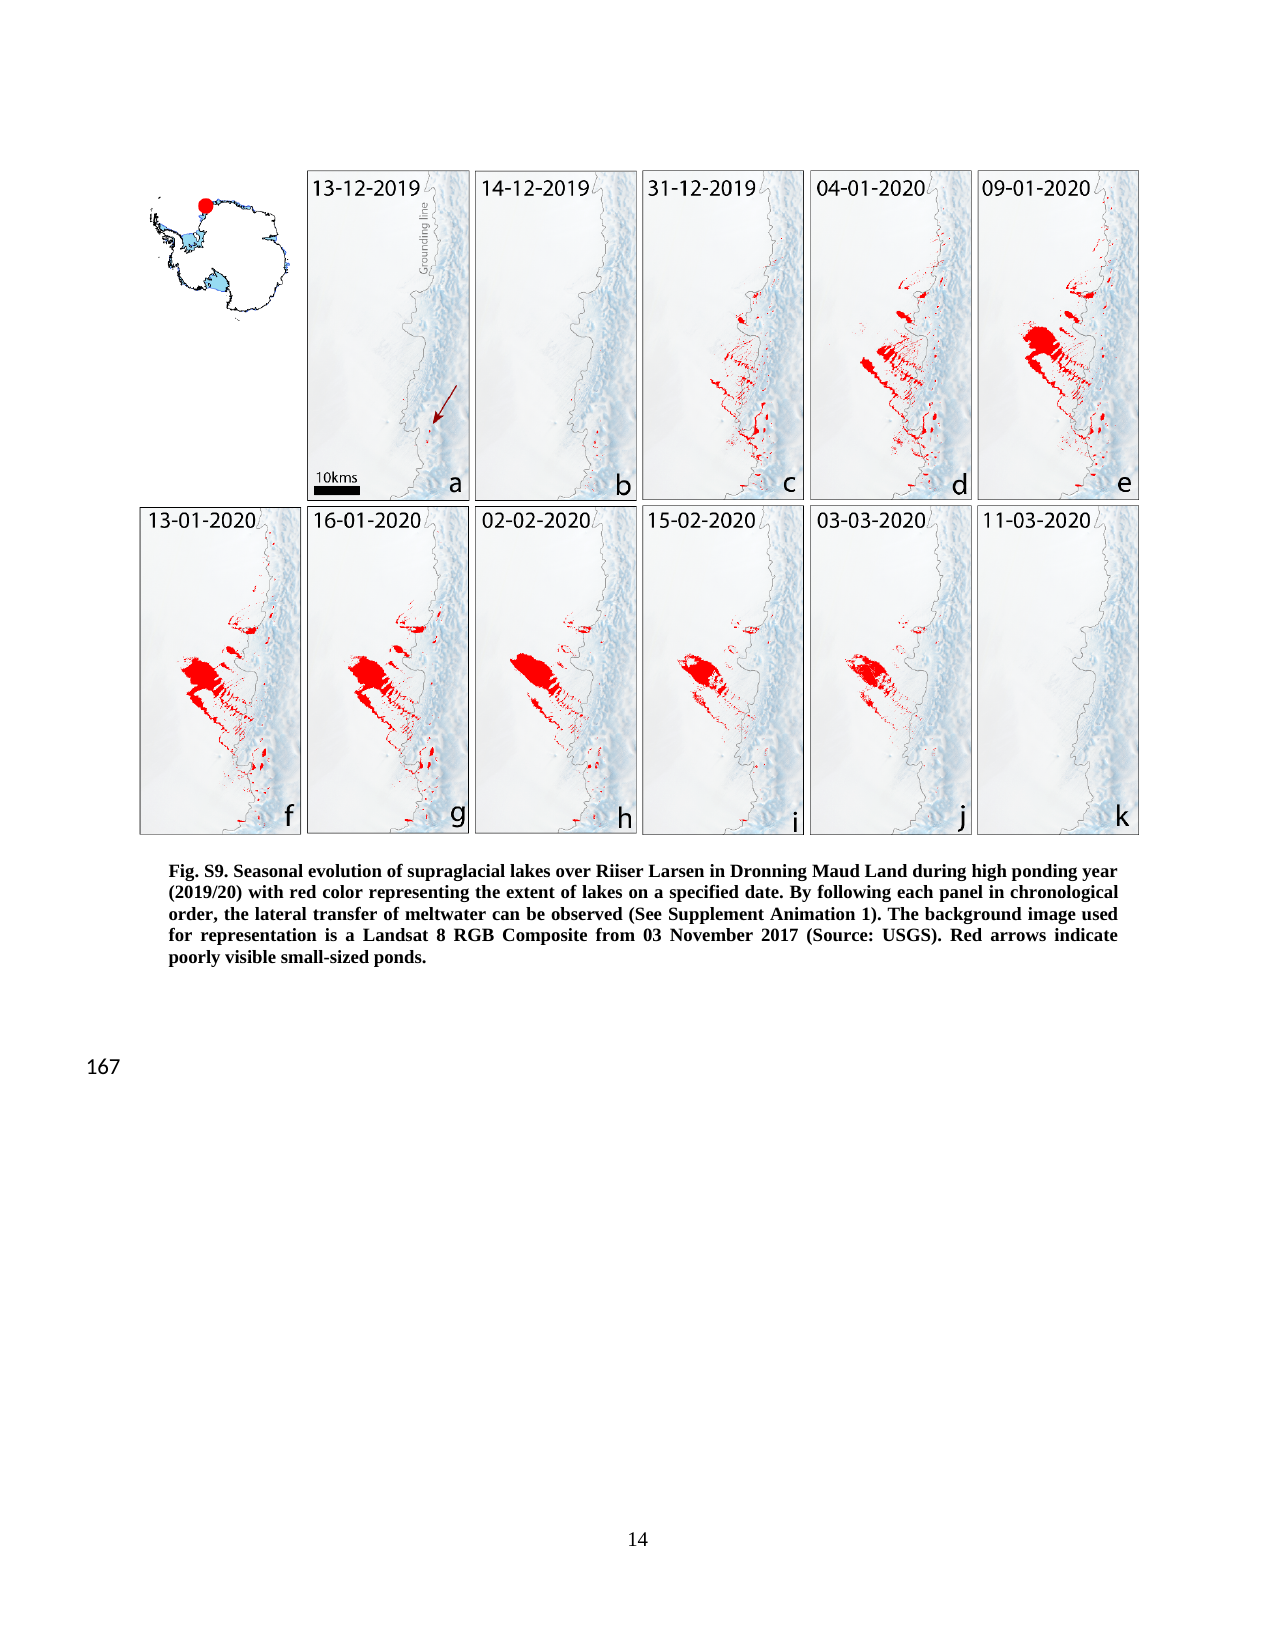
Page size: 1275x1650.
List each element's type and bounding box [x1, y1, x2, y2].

picture [111, 150, 1141, 850]
